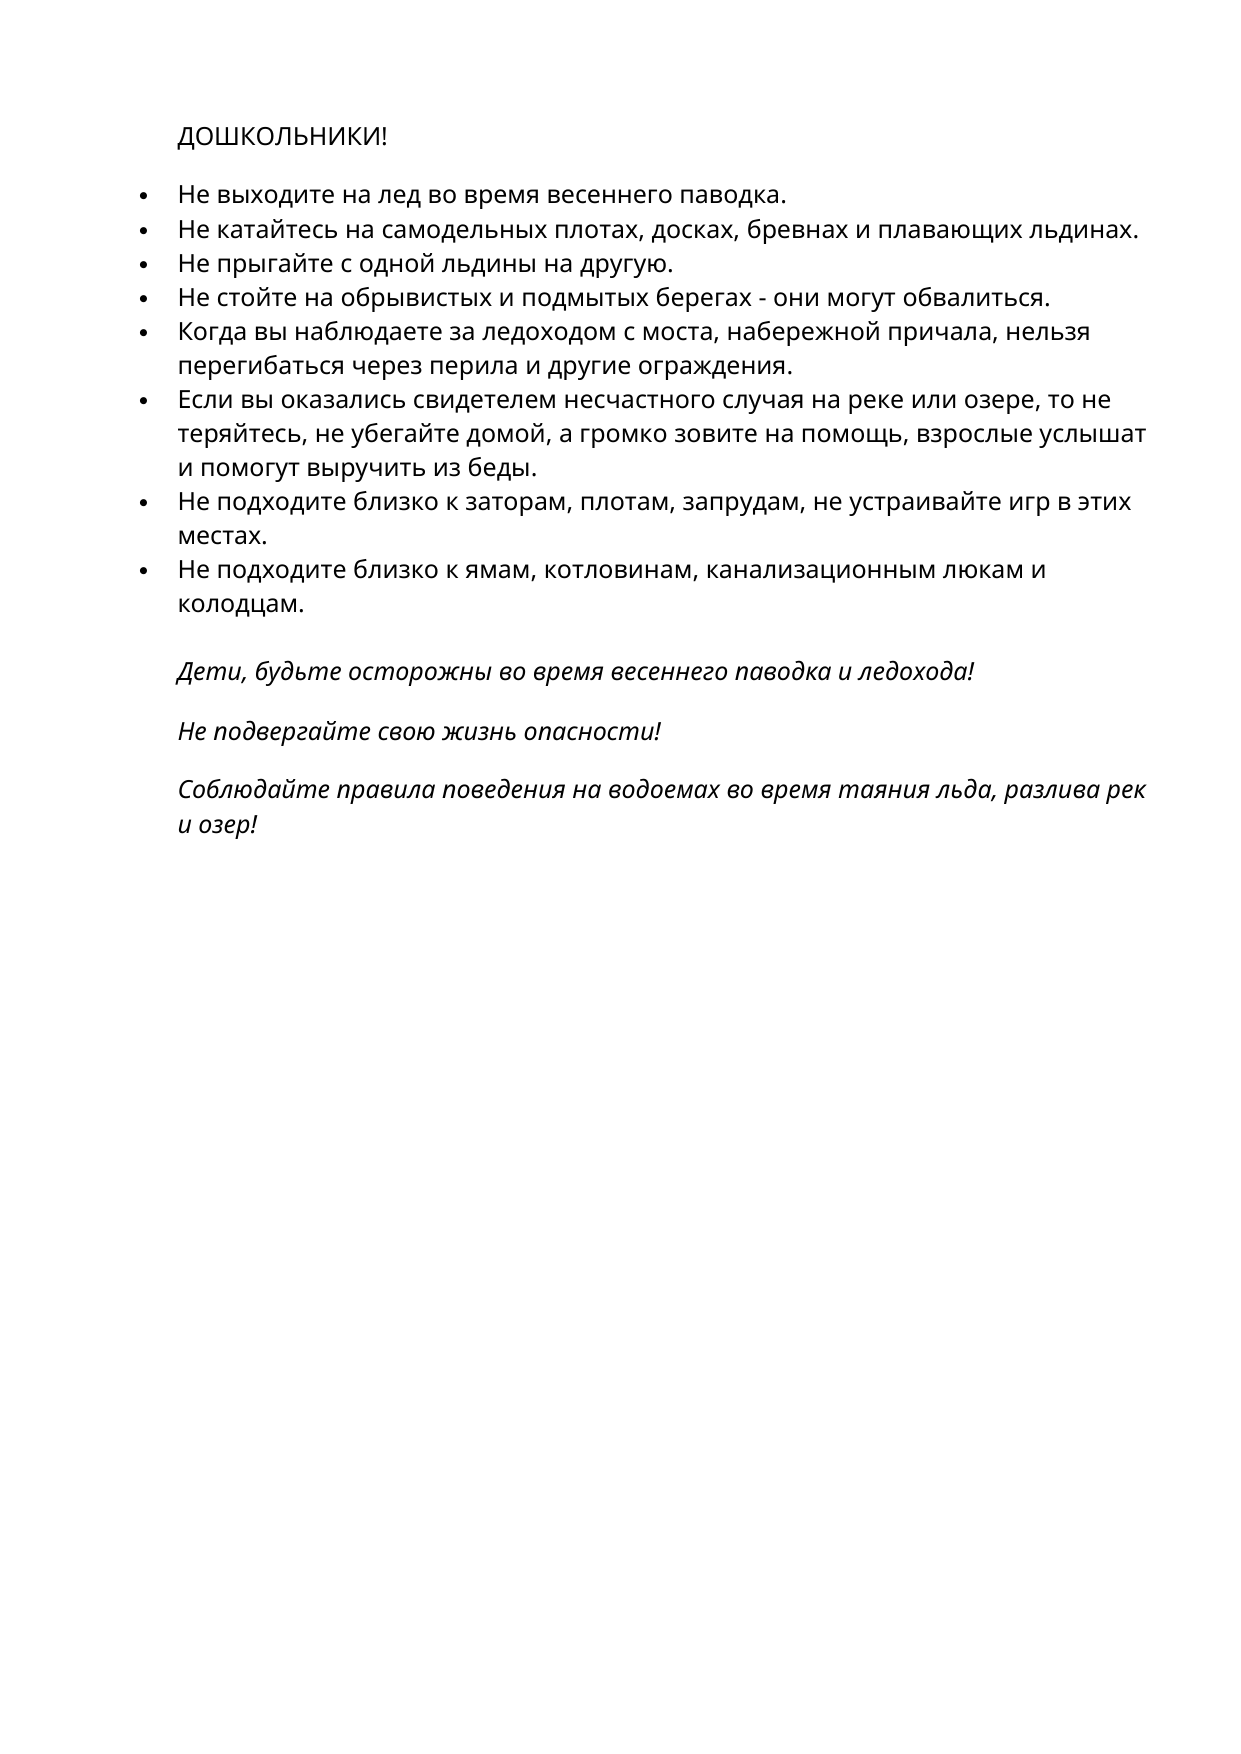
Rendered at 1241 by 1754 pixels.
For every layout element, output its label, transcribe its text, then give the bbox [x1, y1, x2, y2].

list Не выходите на лед во время весеннего паводка. [140, 177, 1152, 211]
text ДОШКОЛЬНИКИ! [177, 118, 1152, 152]
list Если вы оказались свидетелем несчастного случая на реке или озере, то не теряйтесь, не убегайте домой, а громко зовите на помощь, взрослые услышат и помогут выручить из беды. [140, 382, 1152, 484]
list Не прыгайте с одной льдины на другую. [140, 245, 1152, 279]
text Не подвергайте свою жизнь опасности! [177, 713, 1152, 747]
list Не подходите близко к заторам, плотам, запрудам, не устраивайте игр в этих местах. [140, 484, 1152, 552]
text Дети, будьте осторожны во время весеннего паводка и ледохода! [177, 620, 1152, 688]
list Когда вы наблюдаете за ледоходом с моста, набережной причала, нельзя перегибаться через перила и другие ограждения. [140, 313, 1152, 382]
list Не стойте на обрывистых и подмытых берегах - они могут обвалиться. [140, 279, 1152, 313]
text Соблюдайте правила поведения на водоемах во время таяния льда, разлива рек и озер! [177, 772, 1152, 840]
list Не подходите близко к ямам, котловинам, канализационным люкам и колодцам. [140, 552, 1152, 620]
list Не катайтесь на самодельных плотах, досках, бревнах и плавающих льдинах. [140, 211, 1152, 245]
